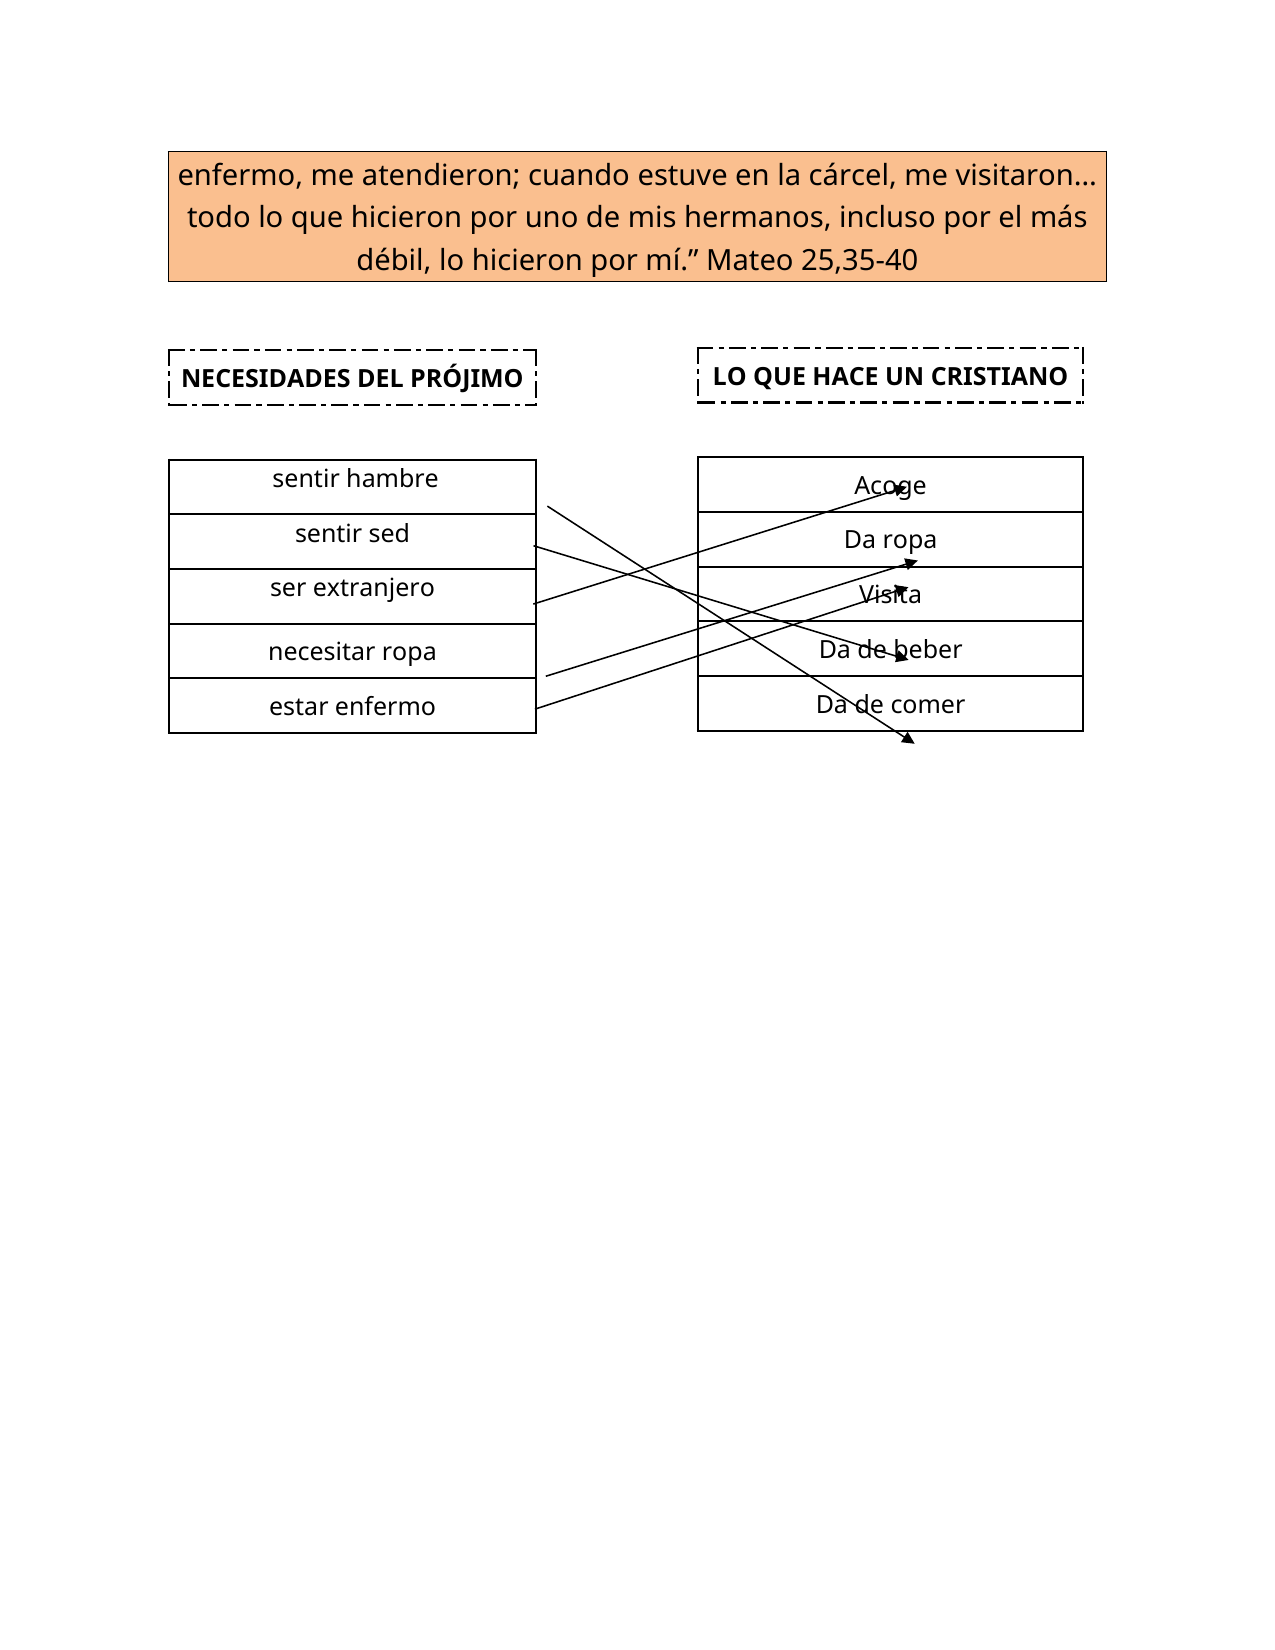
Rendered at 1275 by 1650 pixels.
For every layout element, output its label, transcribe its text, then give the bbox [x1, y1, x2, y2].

table_cell estar enfermo [170, 679, 535, 732]
table_header NECESIDADES DEL PRÓJIMO [169, 349, 536, 404]
table_cell sentir hambre [170, 461, 535, 513]
table_cell Da de beber [699, 622, 1082, 675]
table_cell sentir sed [170, 515, 535, 568]
table_cell ser extranjero [170, 570, 535, 622]
table_cell Visita [699, 568, 1082, 620]
table_cell necesitar ropa [170, 625, 535, 677]
table_cell Da de comer [699, 677, 1082, 729]
table_cell Da ropa [699, 513, 1082, 566]
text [169, 152, 1106, 281]
table_cell [698, 401, 1083, 456]
table_header LO QUE HACE UN CRISTIANO [698, 347, 1083, 401]
table_cell Acoge [699, 458, 1082, 511]
table_cell [169, 404, 536, 458]
